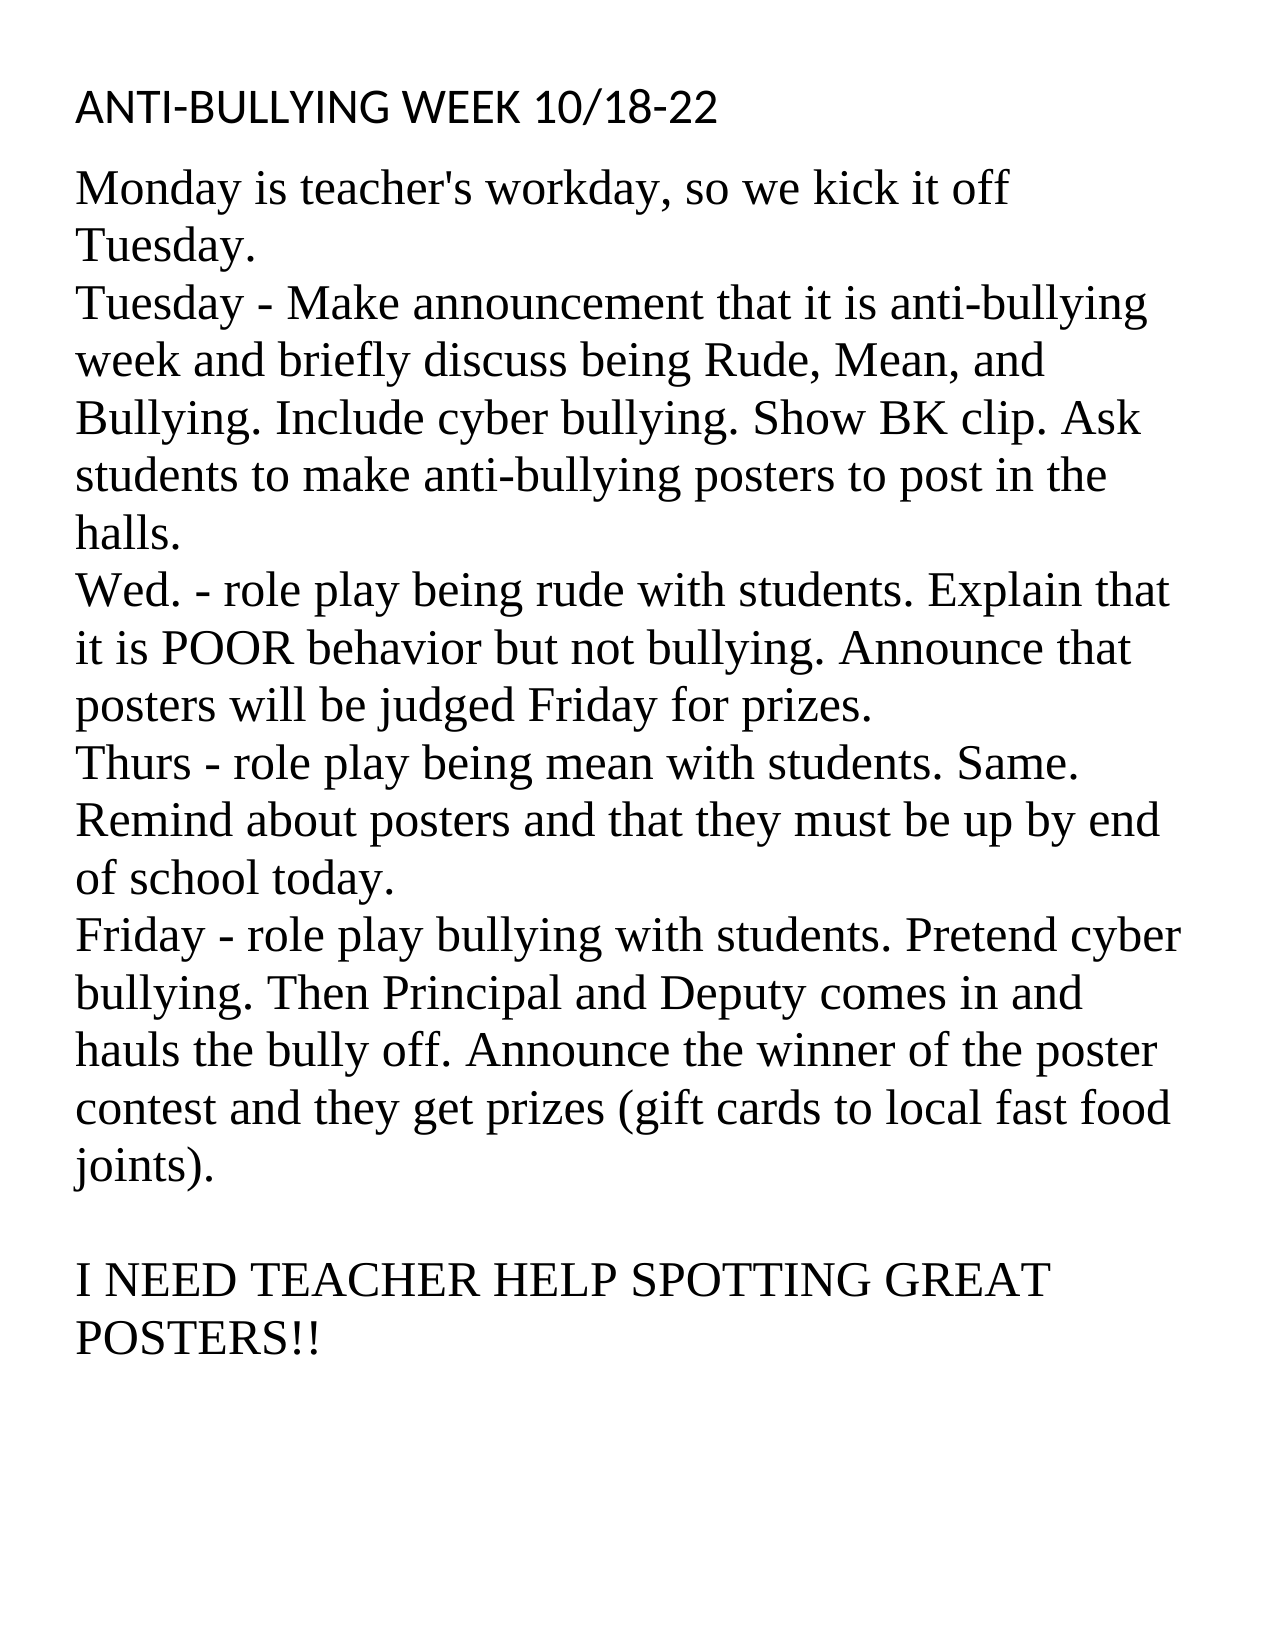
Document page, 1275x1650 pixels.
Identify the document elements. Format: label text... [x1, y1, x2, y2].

text Monday is teacher's workday, so we kick it off Tuesday. [75, 157, 1200, 272]
text Tuesday - Make announcement that it is anti-bullying week and briefly discuss being Rude, Mean, and Bullying. Include cyber bullying. Show BK clip. Ask students to make anti-bullying posters to post in the halls. [75, 272, 1200, 560]
text Wed. - role play being rude with students. Explain that it is POOR behavior but not bullying. Announce that posters will be judged Friday for prizes. [75, 560, 1200, 732]
text I NEED TEACHER HELP SPOTTING GREAT POSTERS!! [75, 1250, 1200, 1365]
text Friday - role play bullying with students. Pretend cyber bullying. Then Principal and Deputy comes in and hauls the bully off. Announce the winner of the poster contest and they get prizes (gift cards to local fast food joints). [75, 905, 1200, 1192]
text Thurs - role play being mean with students. Same. Remind about posters and that they must be up by end of school today. [75, 732, 1200, 905]
text ANTI-BULLYING WEEK 10/18-22 [75, 75, 1200, 136]
